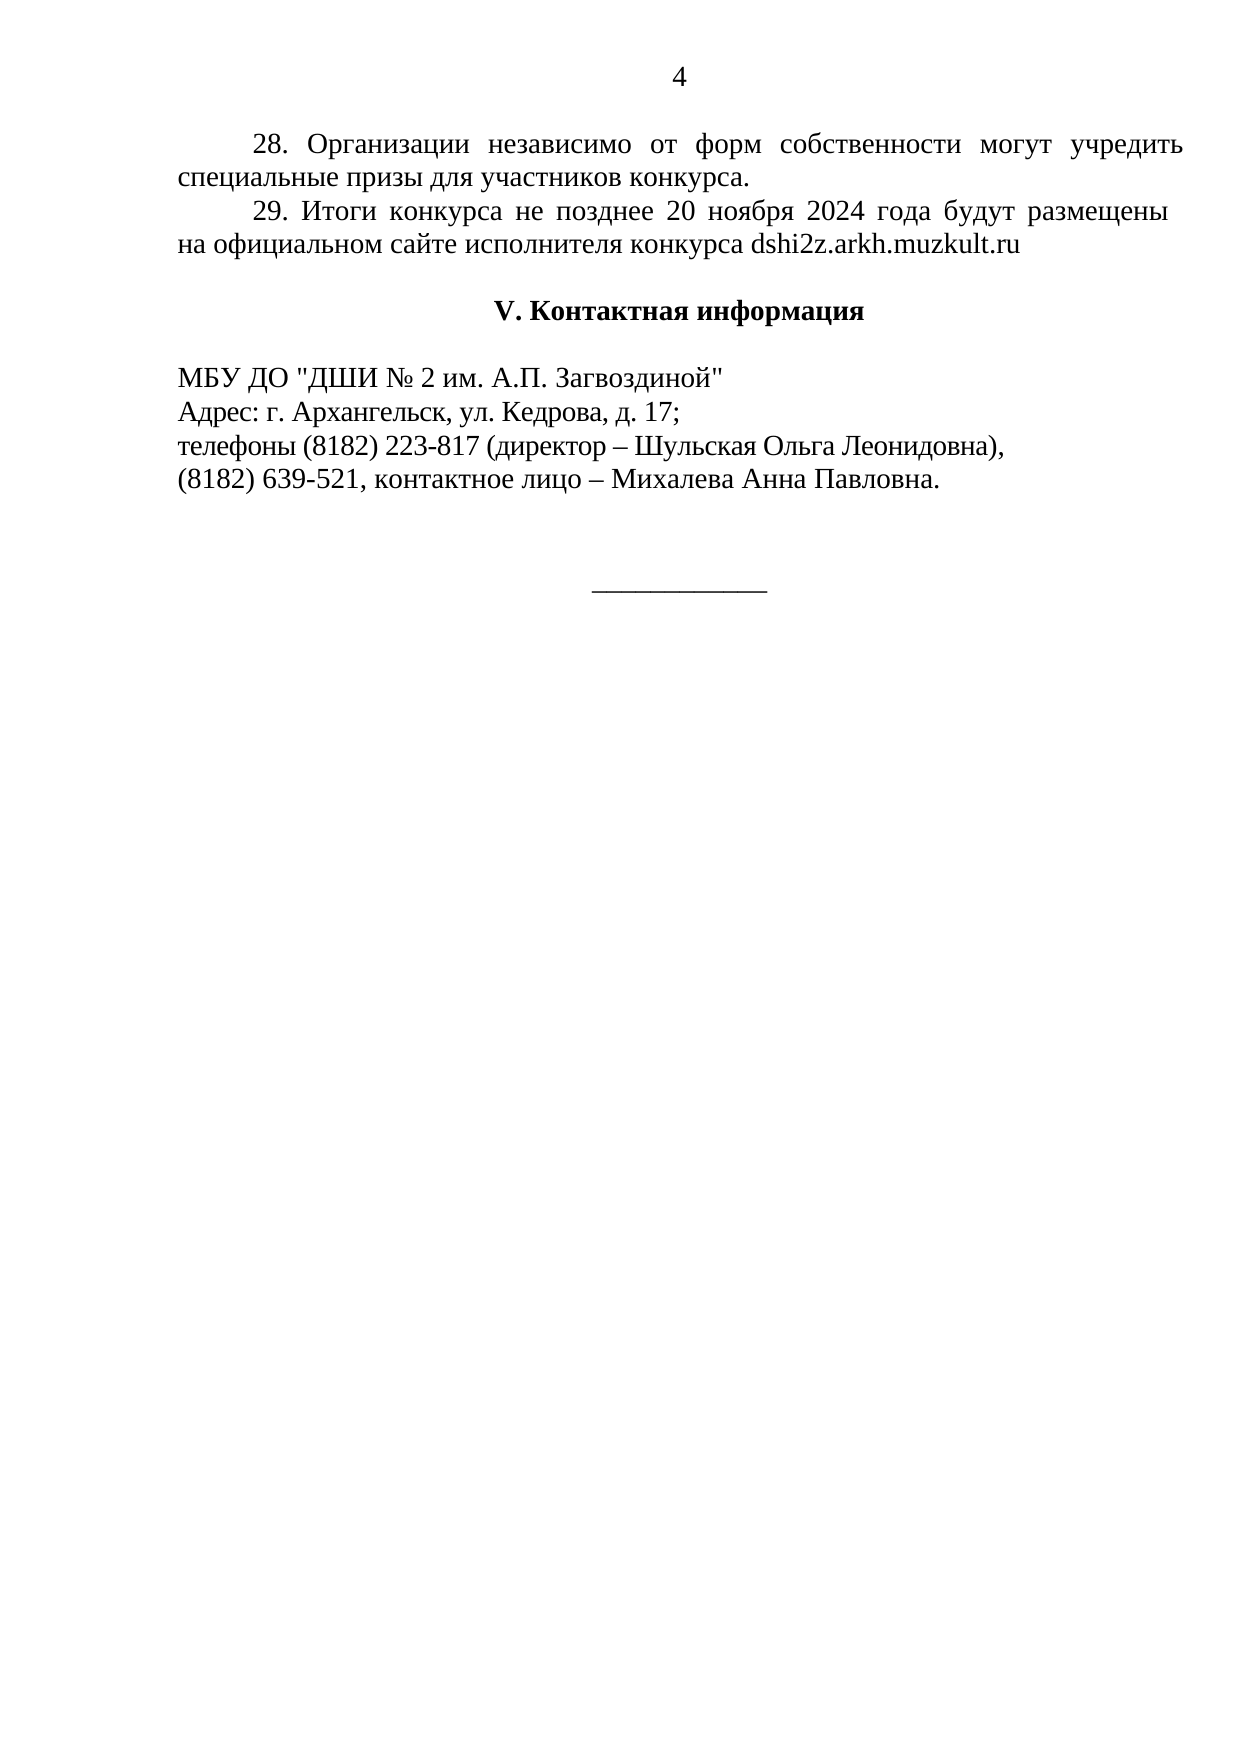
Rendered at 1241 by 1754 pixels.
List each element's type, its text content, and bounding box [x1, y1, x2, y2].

text Адрес: г. Архангельск, ул. Кедрова, д. 17; [177, 394, 1181, 428]
text (8182) 639-521, контактное лицо – Михалева Анна Павловна. [177, 461, 1181, 495]
text 28. Организации независимо от форм собственности могут учредить специальные призы для участников конкурса. [177, 126, 1184, 193]
text телефоны (8182) 223-817 (директор – Шульская Ольга Леонидовна), [177, 428, 1181, 461]
text МБУ ДО "ДШИ № 2 им. А.П. Загвоздиной" [177, 361, 1181, 394]
text 29. Итоги конкурса не позднее 20 ноября 2024 года будут размещены на официальном сайте исполнителя конкурса dshi2z.arkh.muzkult.ru [177, 193, 1181, 260]
text V. Контактная информация [177, 293, 1181, 327]
text ____________ [177, 562, 1181, 595]
